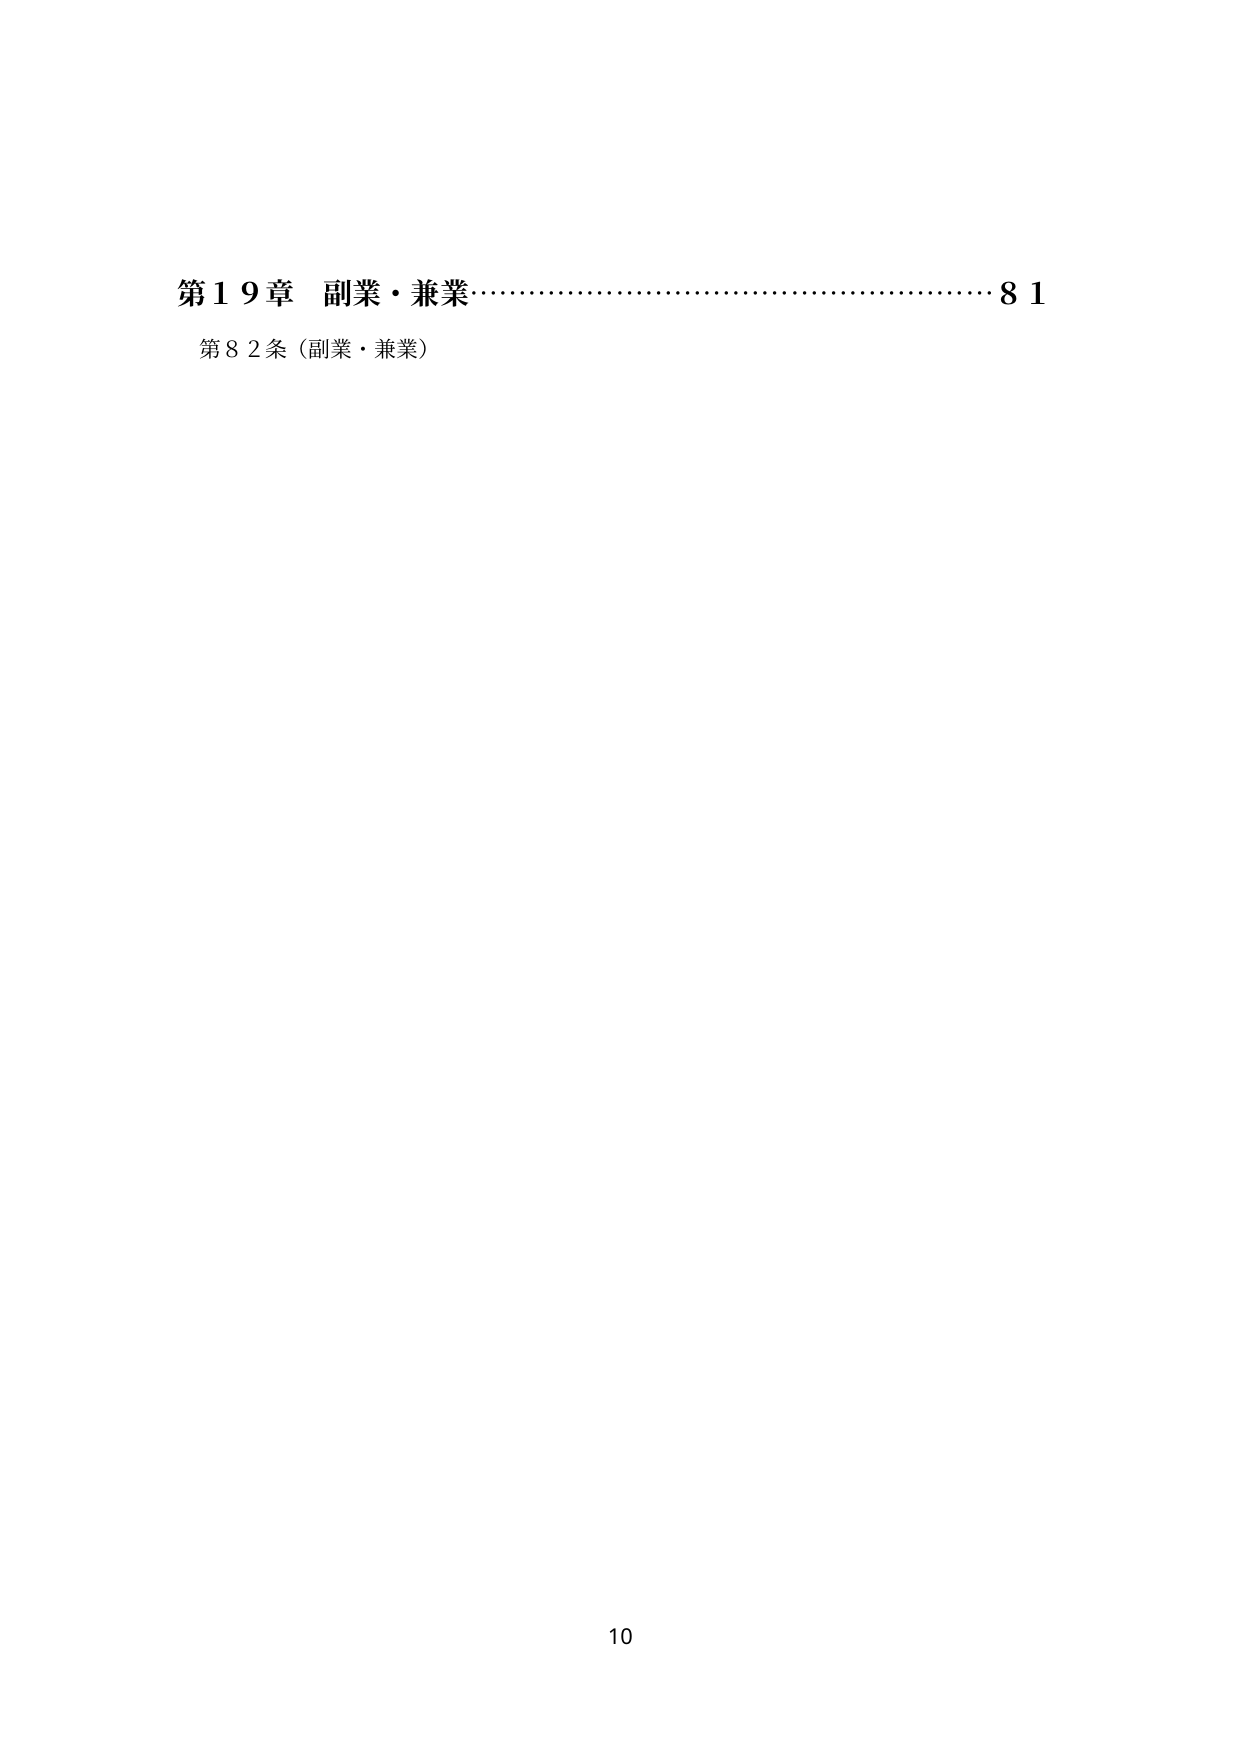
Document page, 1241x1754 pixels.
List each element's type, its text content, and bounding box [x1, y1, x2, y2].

text 第８２条（副業・兼業） [177, 329, 1063, 367]
text 第１９章 副業・兼業………………………………………………８１ [177, 254, 1063, 329]
